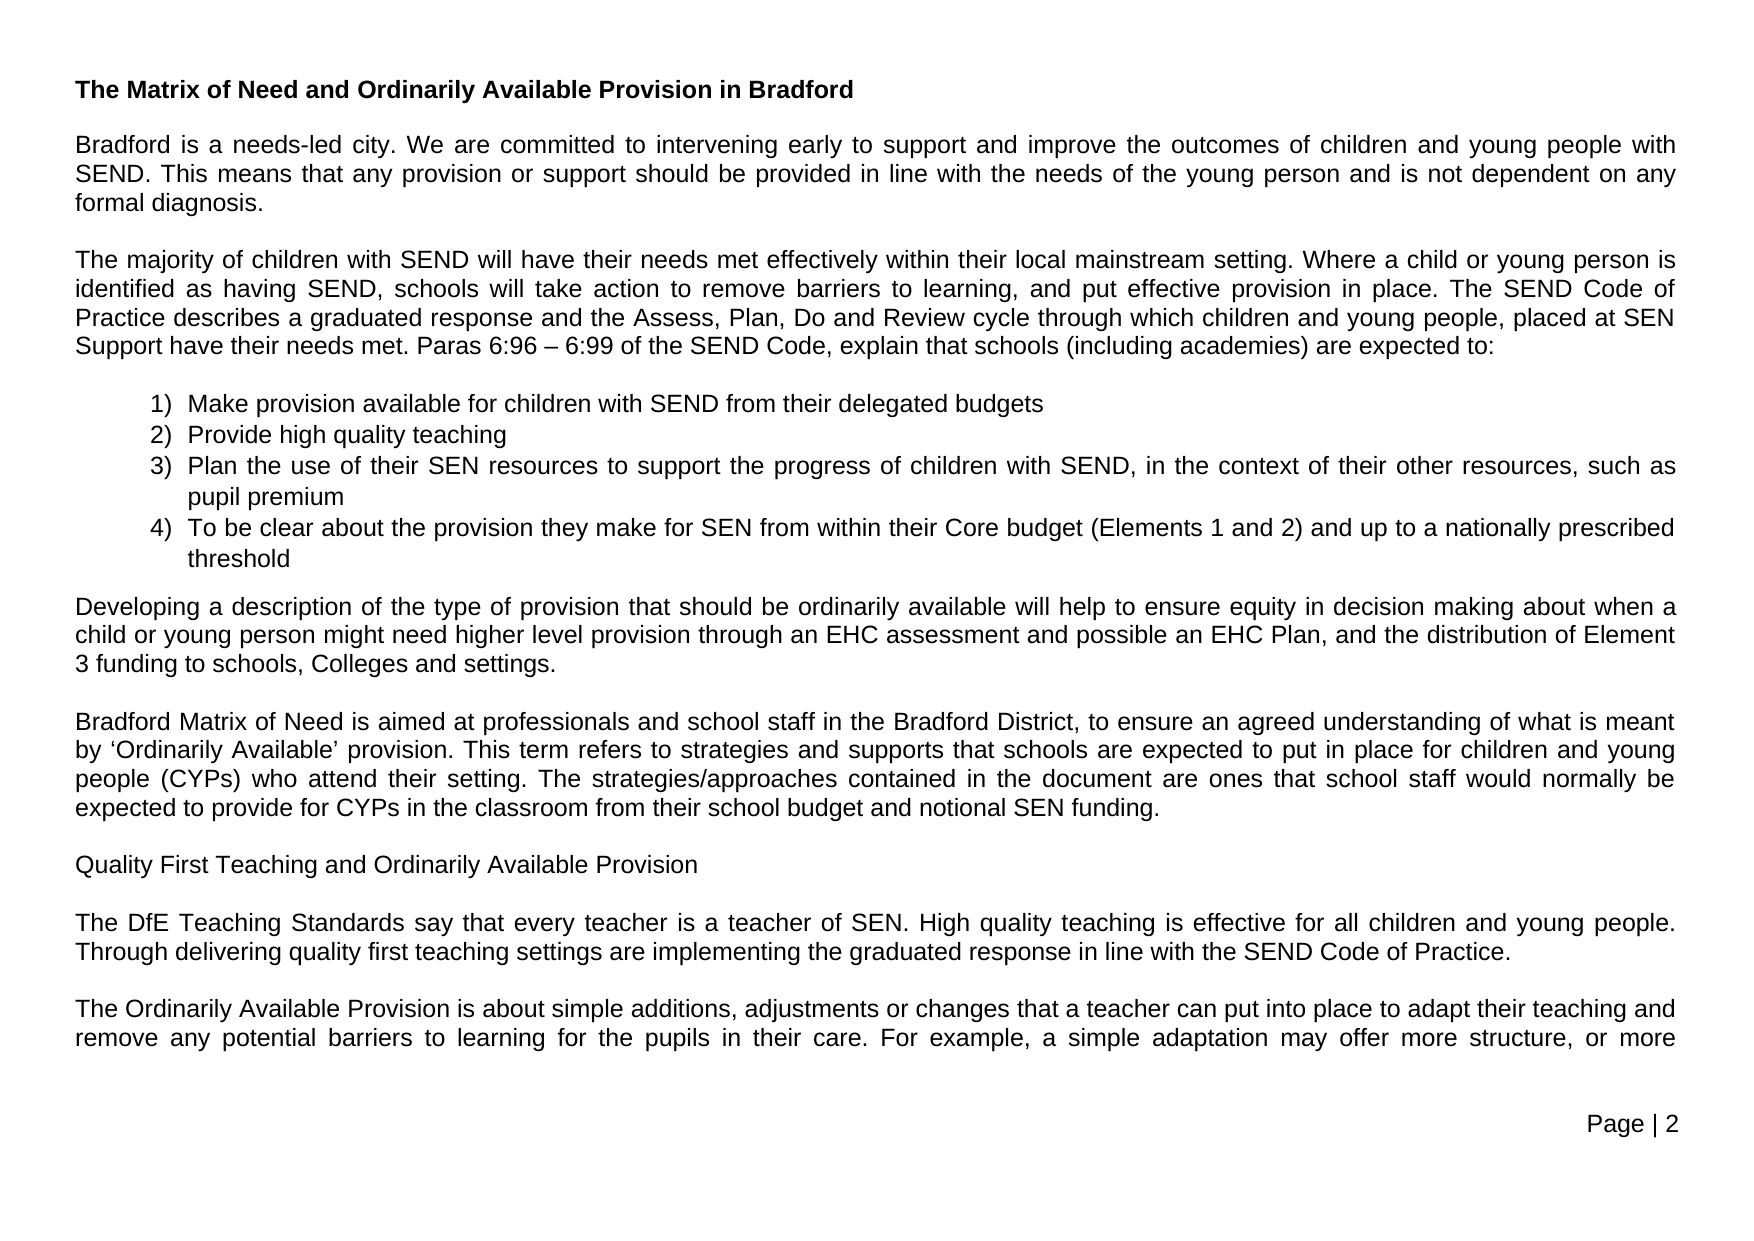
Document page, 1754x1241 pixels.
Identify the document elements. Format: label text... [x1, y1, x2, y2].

list To be clear about the provision they make for SEN from within their Core budget (Elements 1 and 2) and up to a nationally prescribed threshold [150, 513, 1679, 573]
text Bradford Matrix of Need is aimed at professionals and school staff in the Bradford District, to ensure an agreed understanding of what is meant by ‘Ordinarily Available’ provision. This term refers to strategies and supports that schools are expected to put in place for children and young people (CYPs) who attend their setting. The strategies/approaches contained in the document are ones that school staff would normally be expected to provide for CYPs in the classroom from their school budget and notional SEN funding. [75, 707, 1679, 822]
list Provide high quality teaching [150, 420, 1679, 449]
text Bradford is a needs-led city. We are committed to intervening early to support and improve the outcomes of children and young people with SEND. This means that any provision or support should be provided in line with the needs of the young person and is not dependent on any formal diagnosis. [75, 130, 1679, 216]
subtitle The Matrix of Need and Ordinarily Available Provision in Bradford [75, 75, 1679, 104]
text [75, 994, 1679, 1052]
list Plan the use of their SEN resources to support the progress of children with SEND, in the context of their other resources, such as pupil premium [150, 451, 1679, 511]
text The majority of children with SEND will have their needs met effectively within their local mainstream setting. Where a child or young person is identified as having SEND, schools will take action to remove barriers to learning, and put effective provision in place. The SEND Code of Practice describes a graduated response and the Assess, Plan, Do and Review cycle through which children and young people, placed at SEN Support have their needs met. Paras 6:96 – 6:99 of the SEND Code, explain that schools (including academies) are expected to: [75, 245, 1679, 360]
text The DfE Teaching Standards say that every teacher is a teacher of SEN. High quality teaching is effective for all children and young people. Through delivering quality first teaching settings are implementing the graduated response in line with the SEND Code of Practice. [75, 908, 1679, 966]
text Quality First Teaching and Ordinarily Available Provision [75, 851, 1679, 879]
text Developing a description of the type of provision that should be ordinarily available will help to ensure equity in decision making about when a child or young person might need higher level provision through an EHC assessment and possible an EHC Plan, and the distribution of Element 3 funding to schools, Colleges and settings. [75, 592, 1679, 678]
list Make provision available for children with SEND from their delegated budgets [150, 389, 1679, 418]
